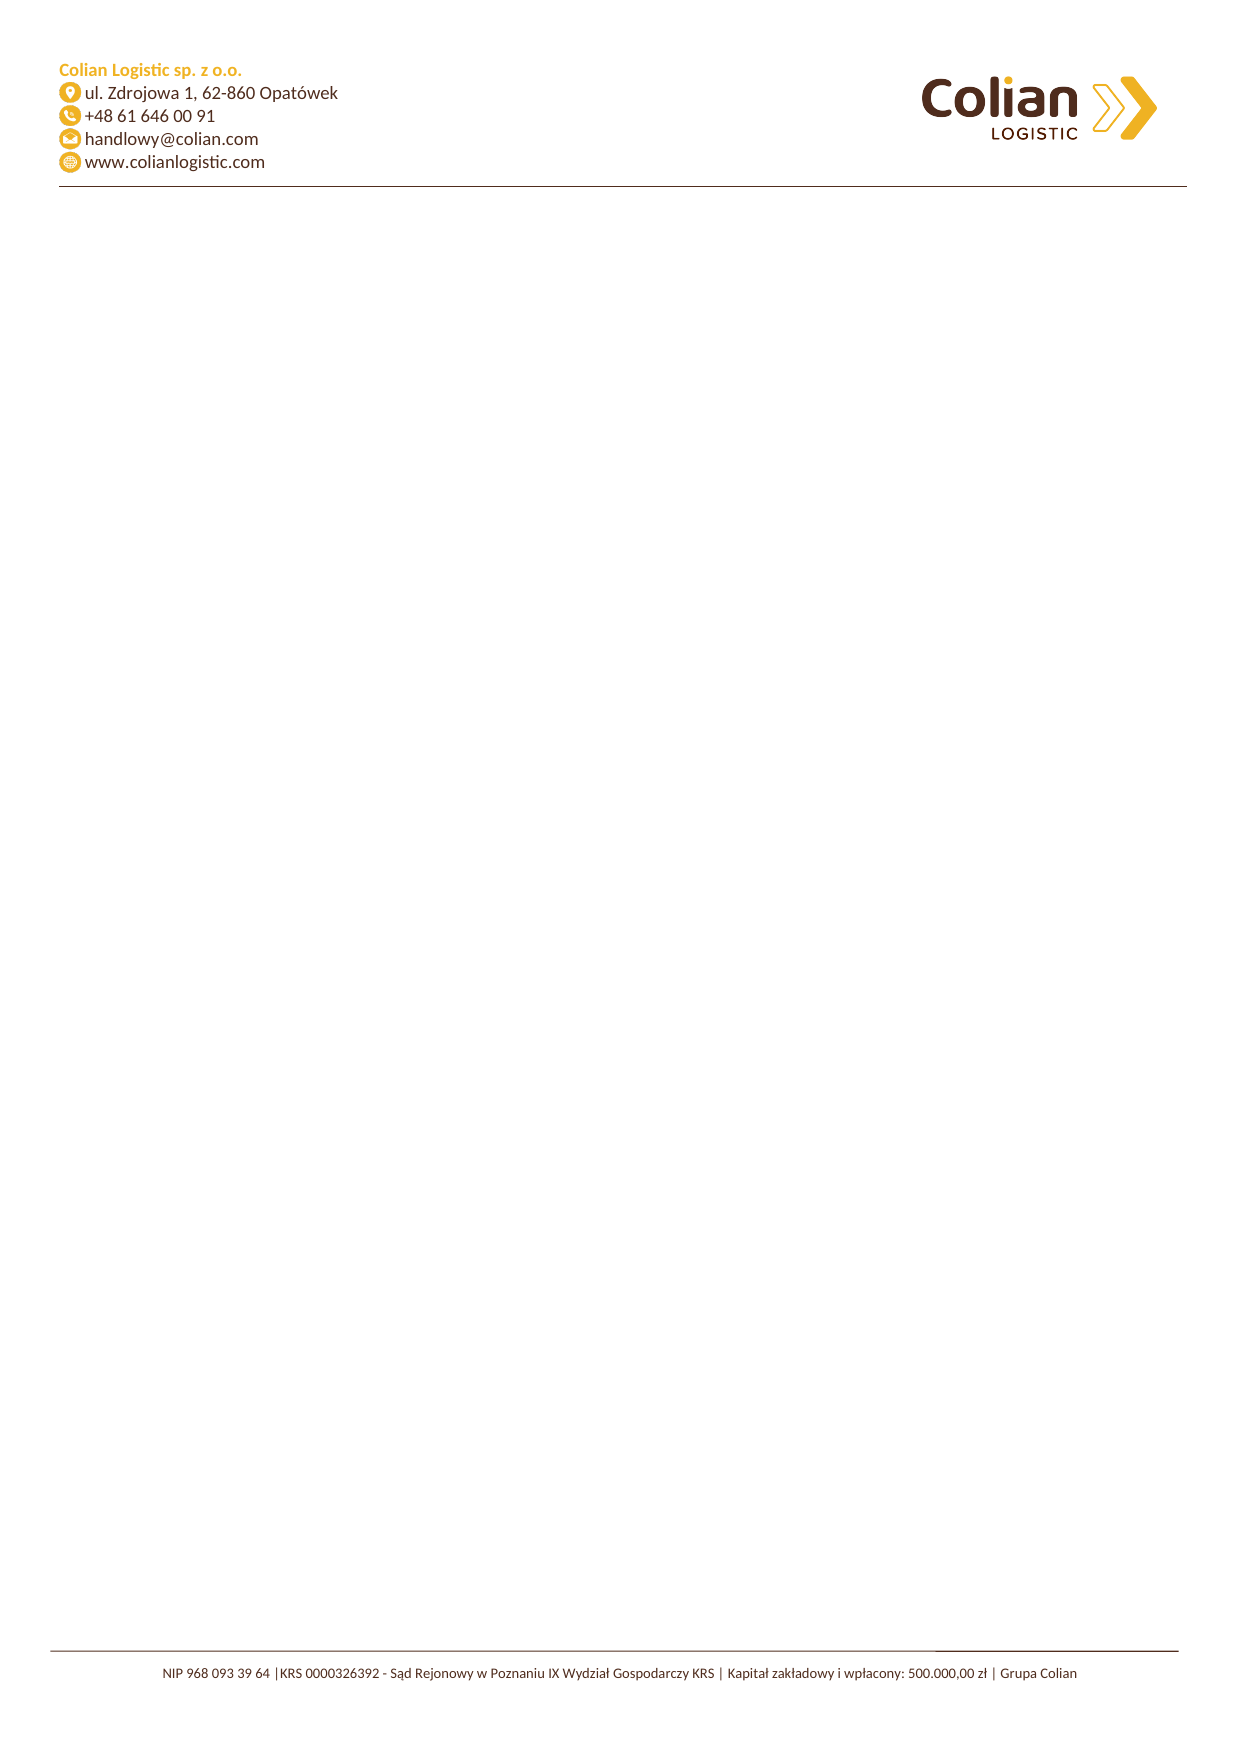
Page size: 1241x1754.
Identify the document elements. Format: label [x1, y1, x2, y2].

picture [58, 81, 82, 173]
picture [916, 69, 1163, 147]
